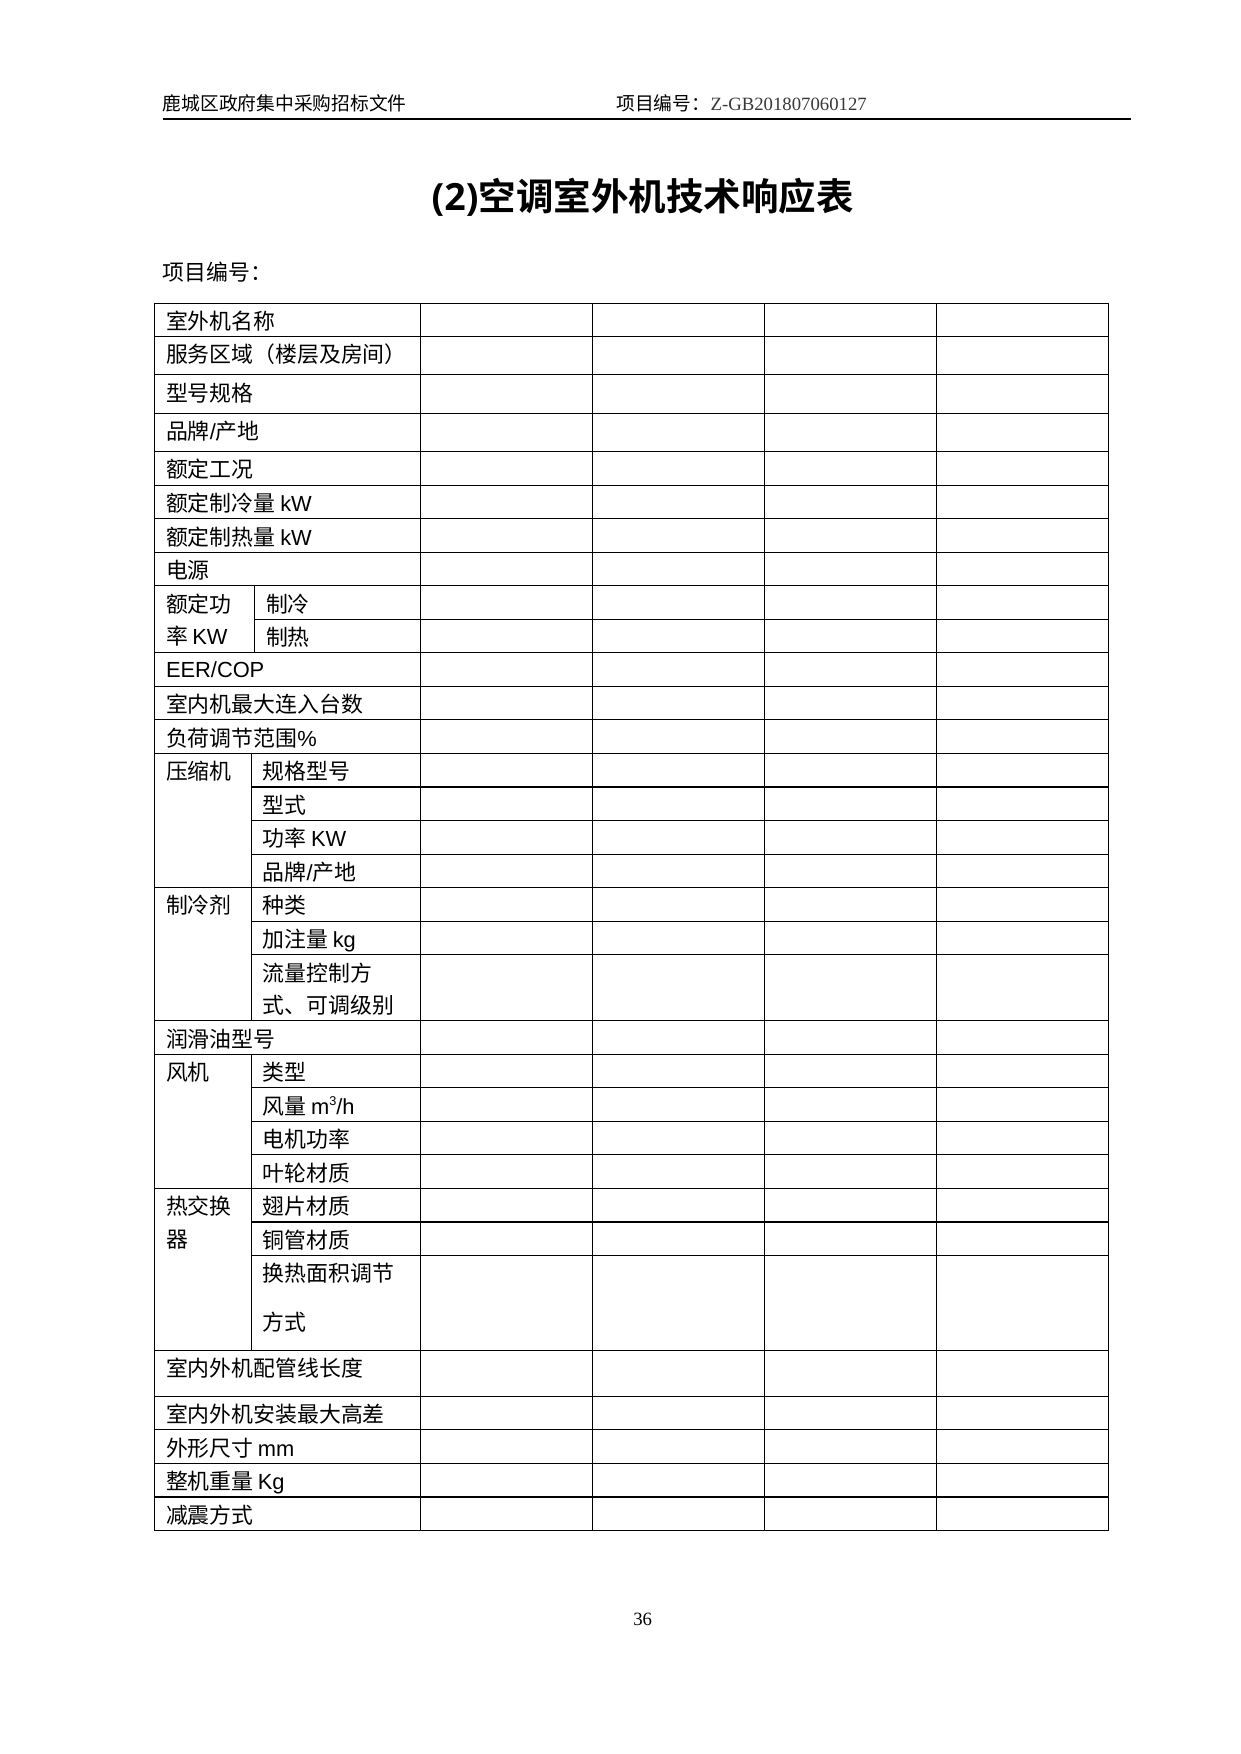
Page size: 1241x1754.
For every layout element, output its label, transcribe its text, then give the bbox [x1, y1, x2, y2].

table_cell [765, 620, 936, 652]
table_cell [765, 519, 936, 552]
table_cell [593, 337, 764, 374]
table_cell 外形尺寸mm [155, 1430, 420, 1463]
table_cell 换热面积调节方式 [252, 1256, 420, 1350]
table_cell [765, 653, 936, 686]
table_cell [765, 1256, 936, 1350]
table_cell [937, 1021, 1108, 1054]
table_cell [593, 586, 764, 619]
table_cell 品牌/产地 [155, 414, 420, 451]
table_cell [421, 375, 592, 413]
table_cell [937, 586, 1108, 619]
table_cell [421, 452, 592, 484]
table_cell [937, 922, 1108, 954]
table_cell [421, 1223, 592, 1255]
table_cell [937, 414, 1108, 451]
table_cell [765, 1021, 936, 1054]
table_cell [593, 414, 764, 451]
table_cell [593, 922, 764, 954]
table_cell 翅片材质 [252, 1189, 420, 1221]
table_cell [593, 1397, 764, 1429]
table_cell [937, 452, 1108, 484]
table_cell [765, 1397, 936, 1429]
table_header [937, 304, 1108, 336]
table_cell 电源 [155, 553, 420, 585]
table_cell [421, 1021, 592, 1054]
table_cell 服务区域（楼层及房间） [155, 337, 420, 374]
table_cell 类型 [252, 1055, 420, 1087]
table_cell [421, 720, 592, 753]
table_cell 室内机最大连入台数 [155, 687, 420, 719]
table_cell [421, 1464, 592, 1496]
table_cell 减震方式 [155, 1498, 420, 1530]
table_cell [765, 1223, 936, 1255]
table_cell [421, 1256, 592, 1350]
table_cell [937, 754, 1108, 786]
table_cell [765, 687, 936, 719]
table_cell 额定制冷量 kW [155, 486, 420, 518]
table_cell [593, 1498, 764, 1530]
table_cell 流量控制方式、可调级别 [252, 955, 420, 1020]
table_cell [593, 1351, 764, 1396]
table_cell [937, 955, 1108, 1020]
table_cell [421, 1155, 592, 1188]
table_cell [765, 1351, 936, 1396]
table_cell [593, 1189, 764, 1221]
table_cell [765, 720, 936, 753]
table_cell [593, 620, 764, 652]
table_cell [421, 1397, 592, 1429]
table_cell 润滑油型号 [155, 1021, 420, 1054]
table_cell [937, 1122, 1108, 1154]
table_cell [421, 414, 592, 451]
table_cell 负荷调节范围% [155, 720, 420, 753]
table_cell EER/COP [155, 653, 420, 686]
table_cell [593, 519, 764, 552]
table_cell 室内外机配管线长度 [155, 1351, 420, 1396]
table_cell [421, 653, 592, 686]
table_cell [937, 519, 1108, 552]
table_cell 加注量kg [252, 922, 420, 954]
table_cell [765, 414, 936, 451]
table_cell 功率KW [252, 821, 420, 853]
table_cell [937, 620, 1108, 652]
table_cell 压缩机 [155, 754, 251, 887]
table_cell [937, 337, 1108, 374]
table_cell [765, 1155, 936, 1188]
table_cell 热交换器 [155, 1189, 251, 1350]
table_cell [421, 486, 592, 518]
table_cell [937, 1256, 1108, 1350]
table_cell [937, 1351, 1108, 1396]
table_cell [421, 586, 592, 619]
table_cell [765, 1122, 936, 1154]
table_cell [421, 955, 592, 1020]
table_cell [593, 754, 764, 786]
table_cell 额定工况 [155, 452, 420, 484]
table_cell [421, 519, 592, 552]
table_cell [593, 1464, 764, 1496]
table_cell [765, 955, 936, 1020]
table_cell [937, 855, 1108, 887]
table_cell [593, 1155, 764, 1188]
table_cell 制冷 [255, 586, 420, 619]
table_cell [593, 375, 764, 413]
table_cell [421, 687, 592, 719]
table_cell [421, 922, 592, 954]
table_cell [937, 1498, 1108, 1530]
table_cell 整机重量Kg [155, 1464, 420, 1496]
table_cell [593, 888, 764, 921]
table_cell [937, 1155, 1108, 1188]
text 项目编号： [162, 254, 1122, 287]
table_cell [421, 888, 592, 921]
text (2)空调室外机技术响应表 [162, 162, 1122, 227]
table_cell [593, 553, 764, 585]
table_cell [421, 821, 592, 853]
table_cell 品牌/产地 [252, 855, 420, 887]
table_cell [421, 1498, 592, 1530]
table_cell [765, 788, 936, 820]
table_cell [421, 553, 592, 585]
table_cell 风机 [155, 1055, 251, 1188]
table_cell [765, 922, 936, 954]
table_cell 型号规格 [155, 375, 420, 413]
table_cell [421, 855, 592, 887]
table_cell [593, 452, 764, 484]
table_cell [937, 375, 1108, 413]
table_cell [593, 1088, 764, 1121]
table_cell [765, 1055, 936, 1087]
table_cell [937, 821, 1108, 853]
table_cell [765, 375, 936, 413]
table_cell [421, 788, 592, 820]
table_cell [765, 452, 936, 484]
table_cell 制冷剂 [155, 888, 251, 1020]
table_cell [937, 1464, 1108, 1496]
table_cell [593, 1430, 764, 1463]
table_cell [765, 1464, 936, 1496]
table_cell [765, 1430, 936, 1463]
table_cell [937, 888, 1108, 921]
table_cell [593, 1021, 764, 1054]
table_cell [937, 1055, 1108, 1087]
table_cell [593, 1122, 764, 1154]
table_cell [937, 687, 1108, 719]
table_cell [765, 855, 936, 887]
table_cell 叶轮材质 [252, 1155, 420, 1188]
table_cell [765, 553, 936, 585]
table_cell 种类 [252, 888, 420, 921]
table_cell 额定功率KW [155, 586, 254, 652]
table_cell [593, 720, 764, 753]
table_cell [765, 754, 936, 786]
table_cell [421, 1189, 592, 1221]
table_cell [421, 620, 592, 652]
table_cell [593, 687, 764, 719]
table_cell [421, 754, 592, 786]
table_cell 制热 [255, 620, 420, 652]
table_cell [593, 821, 764, 853]
table_cell [593, 653, 764, 686]
table_cell 风量m3/h [252, 1088, 420, 1121]
table_cell [937, 1430, 1108, 1463]
table_cell [421, 337, 592, 374]
table_cell [421, 1055, 592, 1087]
table_cell [765, 1498, 936, 1530]
table_cell [421, 1351, 592, 1396]
table_cell 电机功率 [252, 1122, 420, 1154]
table_cell 型式 [252, 788, 420, 820]
table_header [765, 304, 936, 336]
table_cell [937, 788, 1108, 820]
table_cell [937, 1088, 1108, 1121]
table_cell [593, 1256, 764, 1350]
table_cell [765, 586, 936, 619]
table_cell [937, 653, 1108, 686]
table_cell [937, 720, 1108, 753]
table_cell [421, 1430, 592, 1463]
table_cell [593, 955, 764, 1020]
table_cell [937, 1189, 1108, 1221]
table_header [421, 304, 592, 336]
table_cell [593, 855, 764, 887]
table_cell [937, 553, 1108, 585]
table_cell [937, 1397, 1108, 1429]
table_cell [593, 788, 764, 820]
table_cell [765, 821, 936, 853]
table_cell [593, 486, 764, 518]
table_cell [765, 486, 936, 518]
table_cell 铜管材质 [252, 1223, 420, 1255]
table_cell 规格型号 [252, 754, 420, 786]
table_cell 额定制热量 kW [155, 519, 420, 552]
table_cell 室内外机安装最大高差 [155, 1397, 420, 1429]
table_cell [421, 1088, 592, 1121]
table_cell [937, 1223, 1108, 1255]
table_cell [937, 486, 1108, 518]
table_cell [765, 888, 936, 921]
table_header [593, 304, 764, 336]
table_cell [765, 1088, 936, 1121]
table_cell [593, 1223, 764, 1255]
table_cell [765, 1189, 936, 1221]
table_cell [765, 337, 936, 374]
table_cell [421, 1122, 592, 1154]
table_cell [593, 1055, 764, 1087]
table_header 室外机名称 [155, 304, 420, 336]
